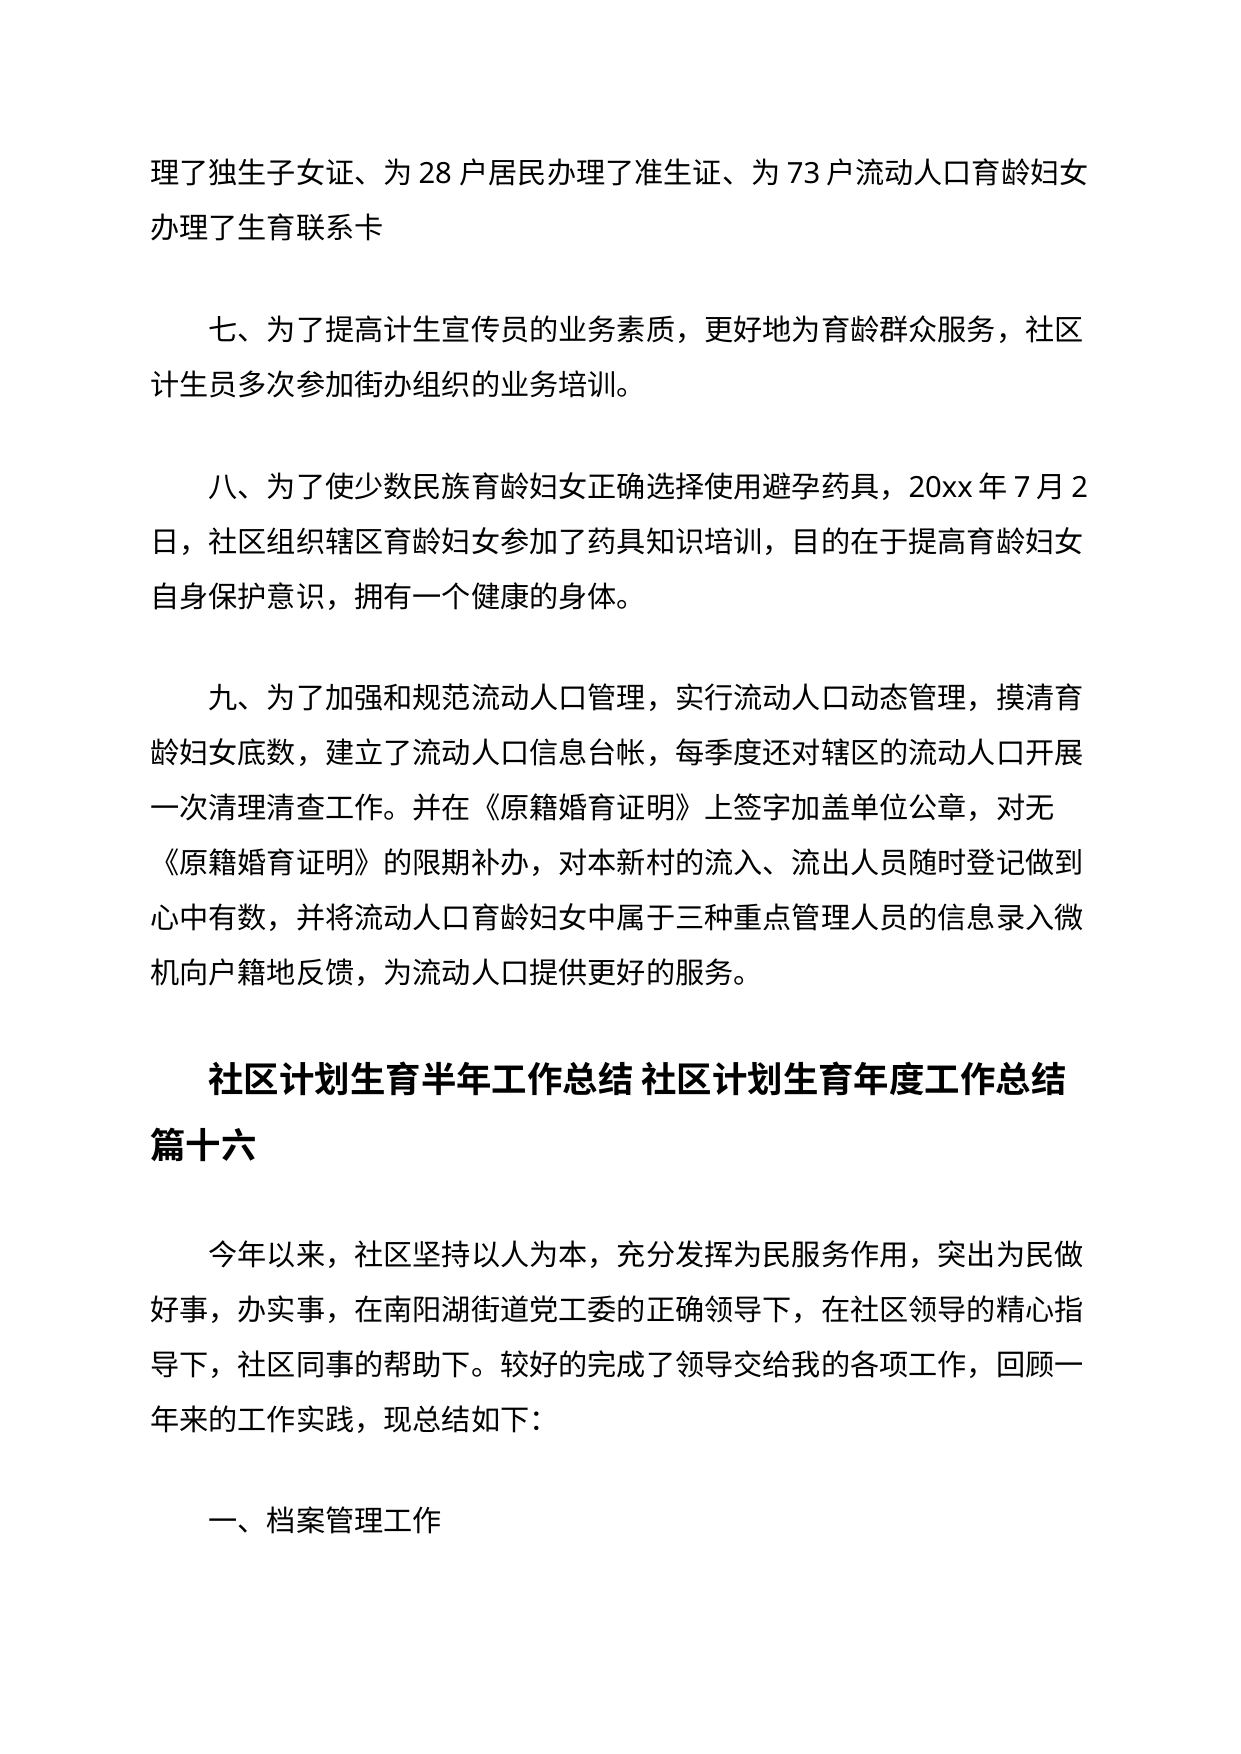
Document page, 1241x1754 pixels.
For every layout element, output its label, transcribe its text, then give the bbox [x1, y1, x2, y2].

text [150, 150, 1090, 247]
text 一、档案管理工作 [150, 1498, 1090, 1540]
text 社区计划生育半年工作总结 社区计划生育年度工作总结篇十六 [150, 1051, 1090, 1169]
text 今年以来，社区坚持以人为本，充分发挥为民服务作用，突出为民做好事，办实事，在南阳湖街道党工委的正确领导下，在社区领导的精心指导下，社区同事的帮助下。较好的完成了领导交给我的各项工作，回顾一年来的工作实践，现总结如下： [150, 1231, 1090, 1438]
text 八、为了使少数民族育龄妇女正确选择使用避孕药具，20xx年7月2日，社区组织辖区育龄妇女参加了药具知识培训，目的在于提高育龄妇女自身保护意识，拥有一个健康的身体。 [150, 463, 1090, 616]
text 七、为了提高计生宣传员的业务素质，更好地为育龄群众服务，社区计生员多次参加街办组织的业务培训。 [150, 307, 1090, 404]
text 九、为了加强和规范流动人口管理，实行流动人口动态管理，摸清育龄妇女底数，建立了流动人口信息台帐，每季度还对辖区的流动人口开展一次清理清查工作。并在《原籍婚育证明》上签字加盖单位公章，对无《原籍婚育证明》的限期补办，对本新村的流入、流出人员随时登记做到心中有数，并将流动人口育龄妇女中属于三种重点管理人员的信息录入微机向户籍地反馈，为流动人口提供更好的服务。 [150, 675, 1090, 992]
